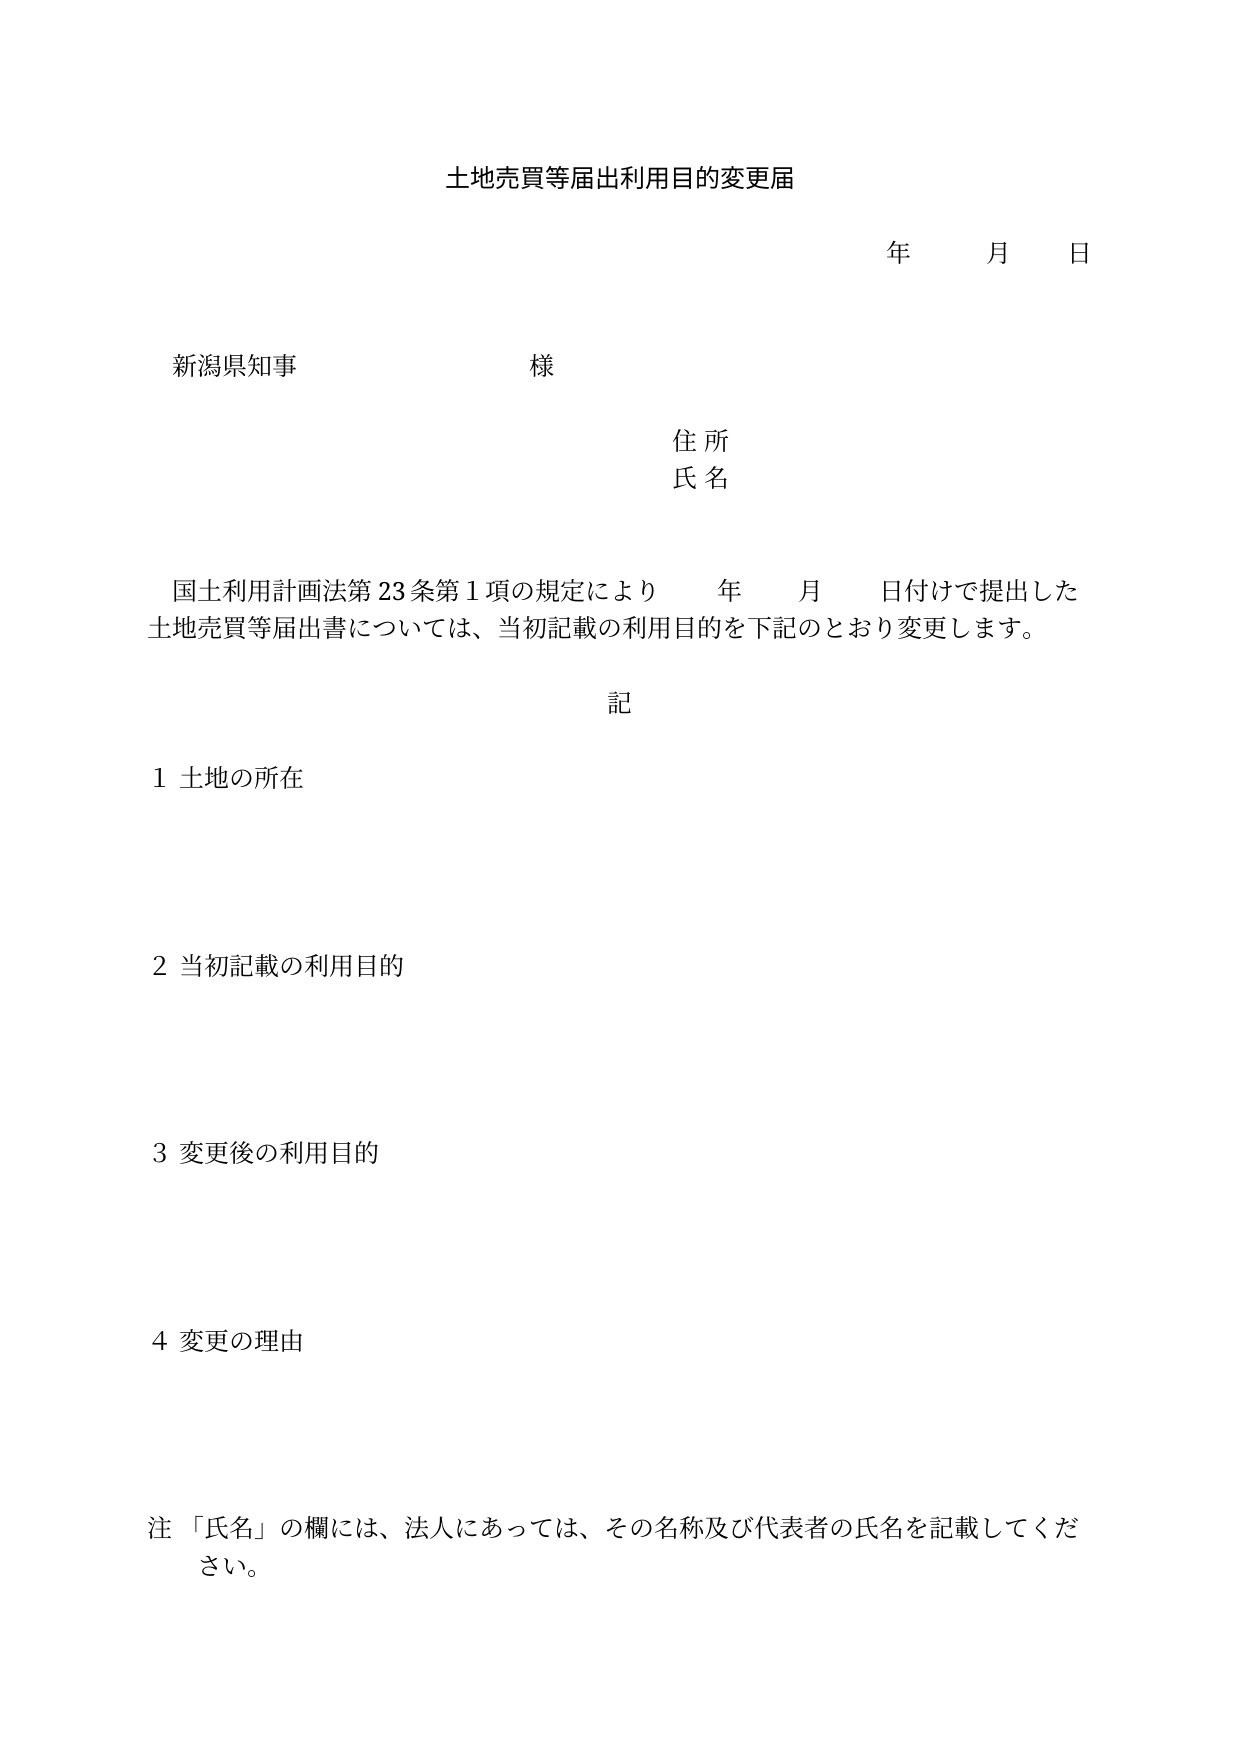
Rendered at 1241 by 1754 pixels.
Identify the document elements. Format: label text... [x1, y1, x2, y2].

text 氏 名 [148, 458, 992, 496]
text 年 月 日 [148, 233, 1092, 271]
text 土地売買等届出利用目的変更届 [148, 158, 1092, 196]
text ３ 変更後の利用目的 [148, 1133, 1092, 1171]
text 国土利用計画法第23条第１項の規定により 年 月 日付けで提出した土地売買等届出書については、当初記載の利用目的を下記のとおり変更します。 [148, 571, 1092, 646]
text ４ 変更の理由 [148, 1321, 1092, 1358]
text 注 「氏名」の欄には、法人にあっては、その名称及び代表者の氏名を記載してください。 [148, 1508, 1092, 1583]
text 住 所 [148, 421, 967, 458]
subtitle 記 [148, 683, 1092, 721]
text １ 土地の所在 [148, 758, 1092, 796]
text ２ 当初記載の利用目的 [148, 946, 1092, 983]
text 新潟県知事 様 [148, 346, 1092, 383]
